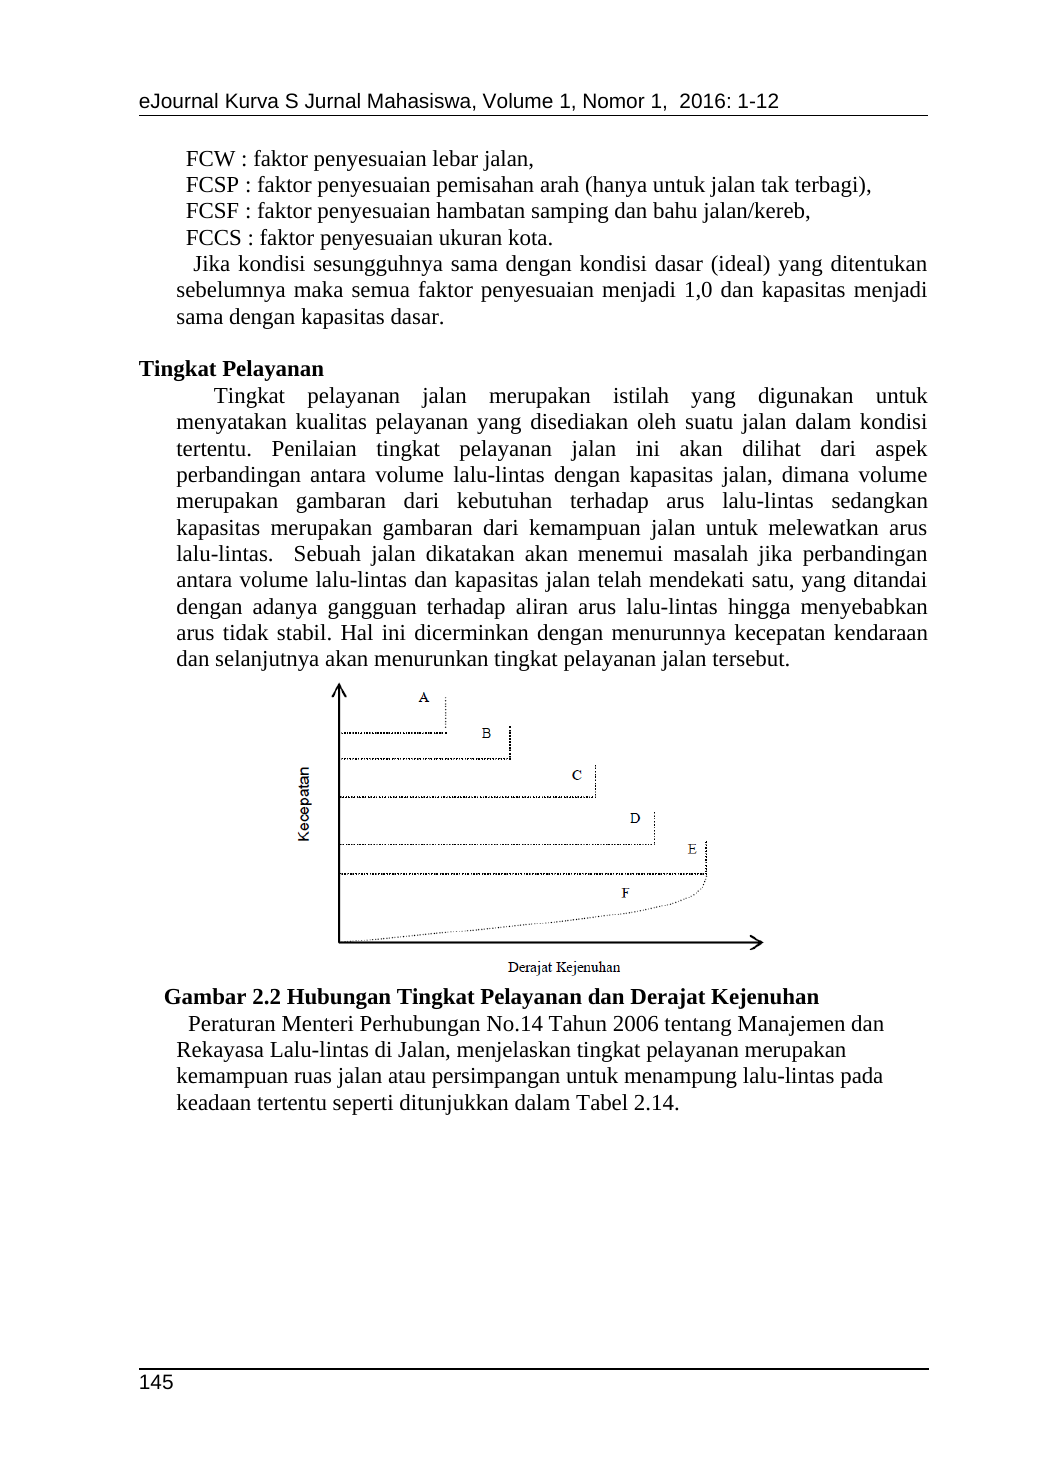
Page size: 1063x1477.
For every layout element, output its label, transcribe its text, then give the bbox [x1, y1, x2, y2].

text Peraturan Menteri Perhubungan No.14 Tahun 2006 tentang Manajemen dan Rekayasa Lalu-lintas di Jalan, menjelaskan tingkat pelayanan merupakan kemampuan ruas jalan atau persimpangan untuk menampung lalu-lintas pada keadaan tertentu seperti ditunjukkan dalam Tabel 2.14. [176, 1009, 929, 1115]
text Jika kondisi sesungguhnya sama dengan kondisi dasar (ideal) yang ditentukan sebelumnya maka semua faktor penyesuaian menjadi 1,0 dan kapasitas menjadi sama dengan kapasitas dasar. [139, 250, 929, 329]
text FCSP : faktor penyesuaian pemisahan arah (hanya untuk jalan tak terbagi), FCSF : faktor penyesuaian hambatan samping dan bahu jalan/kereb, [186, 171, 929, 224]
picture [276, 671, 791, 984]
text FCCS : faktor penyesuaian ukuran kota. [186, 224, 929, 250]
text Tingkat Pelayanan [139, 356, 929, 382]
text Gambar 2.2 Hubungan Tingkat Pelayanan dan Derajat Kejenuhan [139, 983, 929, 1009]
text Tingkat pelayanan jalan merupakan istilah yang digunakan untuk menyatakan kualitas pelayanan yang disediakan oleh suatu jalan dalam kondisi tertentu. Penilaian tingkat pelayanan jalan ini akan dilihat dari aspek perbandingan antara volume lalu-lintas dengan kapasitas jalan, dimana volume merupakan gambaran dari kebutuhan terhadap arus lalu-lintas sedangkan kapasitas merupakan gambaran dari kemampuan jalan untuk melewatkan arus lalu-lintas. Sebuah jalan dikatakan akan menemui masalah jika perbandingan antara volume lalu-lintas dan kapasitas jalan telah mendekati satu, yang ditandai dengan adanya gangguan terhadap aliran arus lalu-lintas hingga menyebabkan arus tidak stabil. Hal ini dicerminkan dengan menurunnya kecepatan kendaraan dan selanjutnya akan menurunkan tingkat pelayanan jalan tersebut. [176, 382, 929, 672]
text FCW : faktor penyesuaian lebar jalan, [186, 145, 929, 171]
